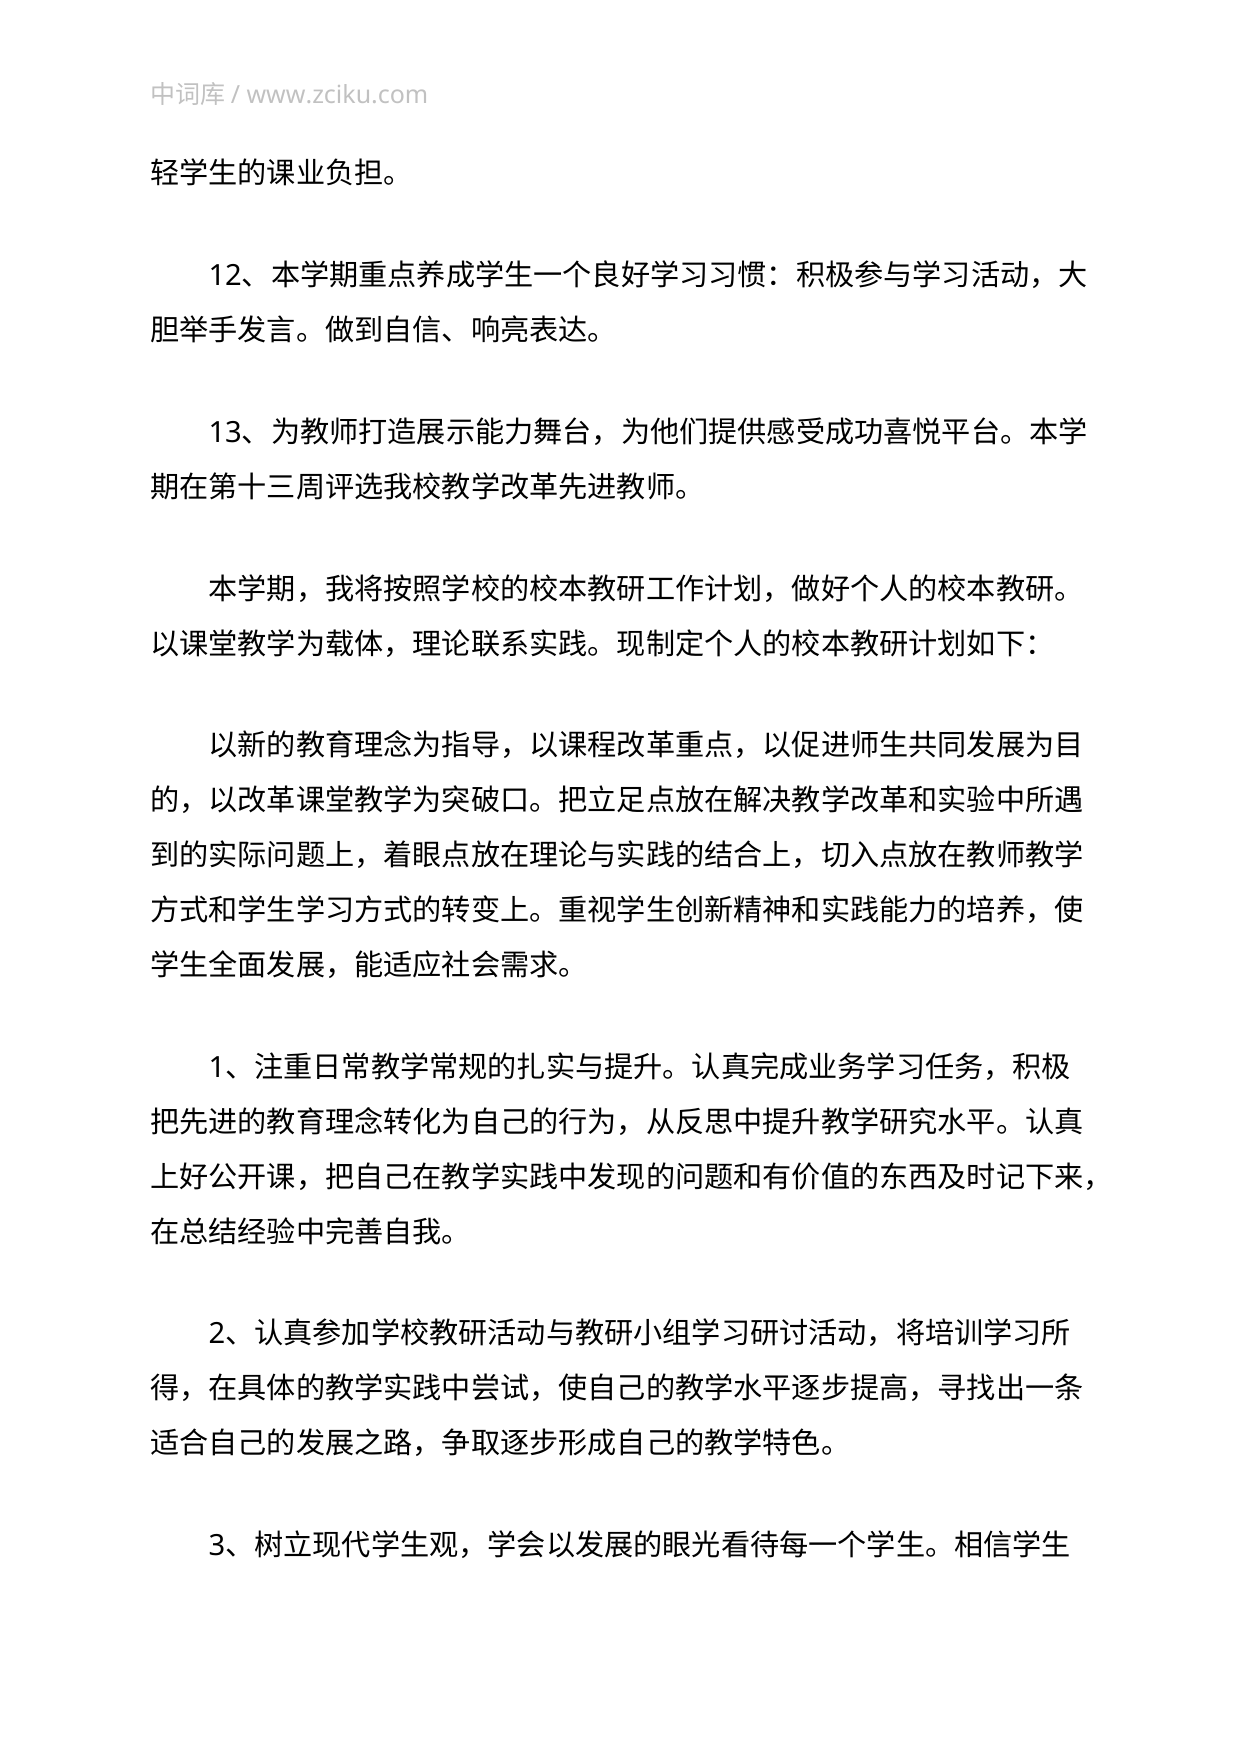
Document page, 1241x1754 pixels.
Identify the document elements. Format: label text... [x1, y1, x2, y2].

text 1、注重日常教学常规的扎实与提升。认真完成业务学习任务，积极把先进的教育理念转化为自己的行为，从反思中提升教学研究水平。认真上好公开课，把自己在教学实践中发现的问题和有价值的东西及时记下来，在总结经验中完善自我。 [150, 1043, 1090, 1250]
text 13、为教师打造展示能力舞台，为他们提供感受成功喜悦平台。本学期在第十三周评选我校教学改革先进教师。 [150, 408, 1090, 506]
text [150, 150, 1090, 192]
text 本学期，我将按照学校的校本教研工作计划，做好个人的校本教研。以课堂教学为载体，理论联系实践。现制定个人的校本教研计划如下： [150, 565, 1090, 662]
text 以新的教育理念为指导，以课程改革重点，以促进师生共同发展为目的，以改革课堂教学为突破口。把立足点放在解决教学改革和实验中所遇到的实际问题上，着眼点放在理论与实践的结合上，切入点放在教师教学方式和学生学习方式的转变上。重视学生创新精神和实践能力的培养，使学生全面发展，能适应社会需求。 [150, 722, 1090, 984]
text 2、认真参加学校教研活动与教研小组学习研讨活动，将培训学习所得，在具体的教学实践中尝试，使自己的教学水平逐步提高，寻找出一条适合自己的发展之路，争取逐步形成自己的教学特色。 [150, 1310, 1090, 1462]
text 12、本学期重点养成学生一个良好学习习惯：积极参与学习活动，大胆举手发言。做到自信、响亮表达。 [150, 252, 1090, 349]
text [150, 1522, 1090, 1564]
